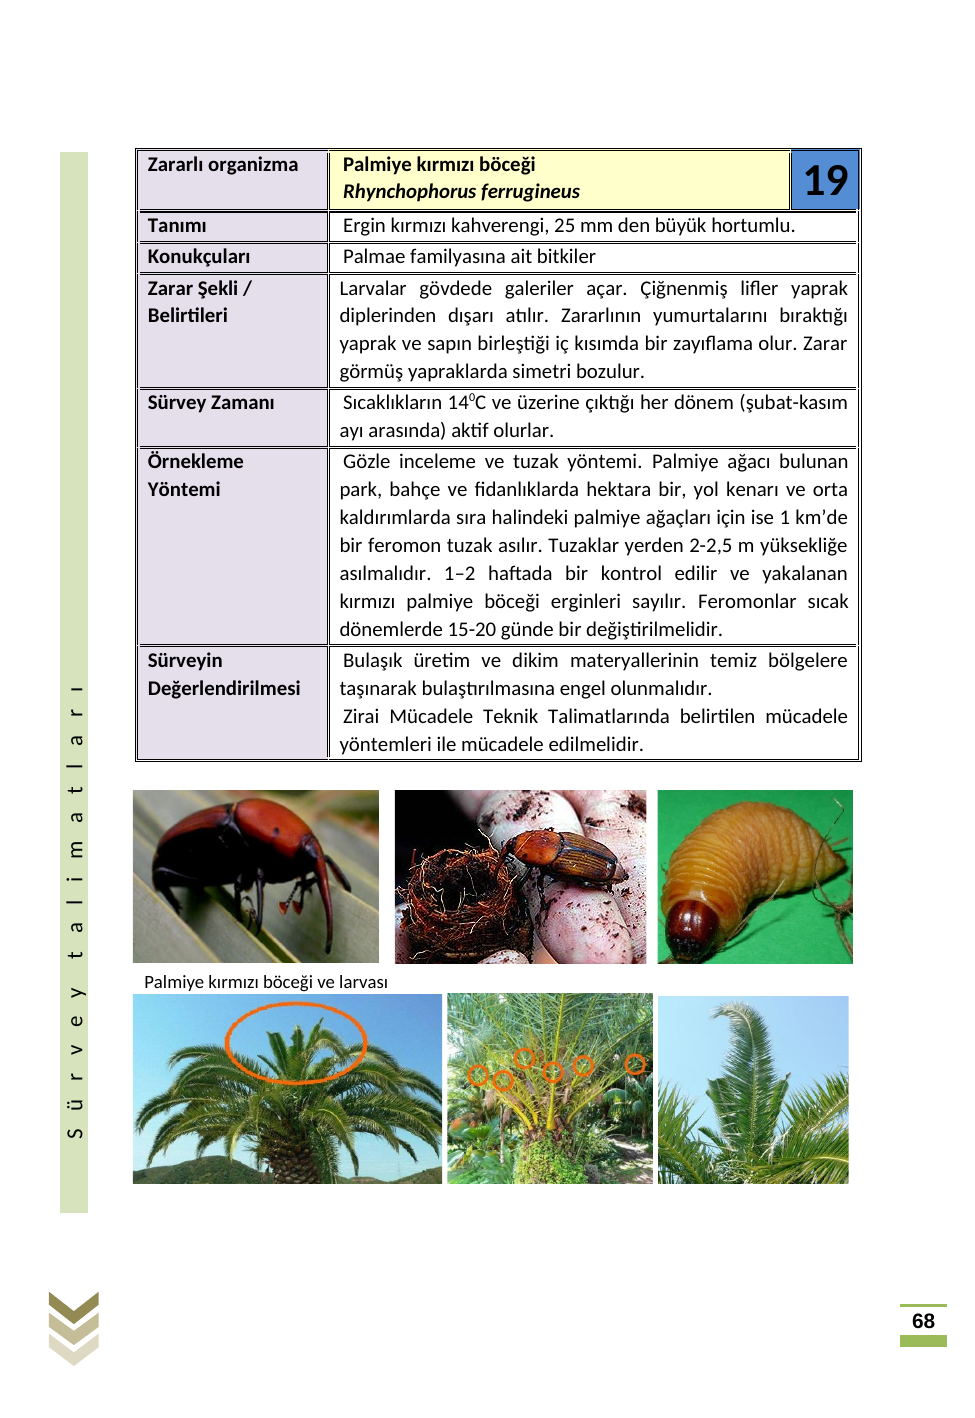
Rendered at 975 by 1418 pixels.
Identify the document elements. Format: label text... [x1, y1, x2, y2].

picture [447, 993, 653, 1184]
table_cell Palmiye kırmızı böceği ve larvası [133, 971, 853, 993]
table_cell Gözle inceleme ve tuzak yöntemi. Palmiye ağacı bulunan park, bahçe ve fidanlıklarda hektara bir, yol kenarı ve orta kaldırımlarda sıra halindeki palmiye ağaçları için ise 1 km’de bir feromon tuzak asılır. Tuzaklar yerden 2-2,5 m yüksekliğe asılmalıdır. 1–2 haftada bir kontrol edilir ve yakalanan kırmızı palmiye böceği erginleri sayılır. Feromonlar sıcak dönemlerde 15-20 günde bir değiştirilmelidir. [330, 446, 858, 644]
table_cell Palmae familyasına ait bitkiler [330, 241, 858, 272]
table_cell Ergin kırmızı kahverengi, 25 mm den büyük hortumlu. [328, 209, 860, 241]
table_header Palmiye kırmızı böceği Rhynchophorus ferrugineus [328, 149, 791, 209]
table_cell Sıcaklıkların 140C ve üzerine çıktığı her dönem (şubat-kasım ayı arasında) aktif olurlar. [330, 387, 858, 446]
table_header [384, 790, 646, 971]
table_cell Sürveyin Değerlendirilmesi [136, 644, 328, 759]
picture [394, 790, 647, 964]
table_cell Bulaşık üretim ve dikim materyallerinin temiz bölgelere taşınarak bulaştırılmasına engel olunmalıdır. Zirai Mücadele Teknik Talimatlarında belirtilen mücadele yöntemleri ile mücadele edilmelidir. [328, 644, 860, 759]
picture [657, 790, 853, 964]
table_header [133, 790, 383, 971]
picture [132, 994, 443, 1184]
table_header [646, 790, 853, 971]
table_header 19 [791, 151, 858, 209]
table_cell Larvalar gövdede galeriler açar. Çiğnenmiş lifler yaprak diplerinden dışarı atılır. Zararlının yumurtalarını bıraktığı yaprak ve sapın birleştiği iç kısımda bir zayıflama olur. Zarar görmüş yapraklarda simetri bozulur. [330, 272, 858, 387]
picture [132, 790, 379, 963]
table_cell Zarar Şekli / Belirtileri [138, 272, 327, 387]
table_header Zararlı organizma [138, 151, 328, 209]
table_cell Tanımı [136, 209, 328, 241]
table_cell Sürvey Zamanı [138, 387, 327, 446]
table_cell Örnekleme Yöntemi [138, 446, 327, 644]
picture [658, 996, 849, 1184]
table_cell Konukçuları [138, 241, 327, 272]
